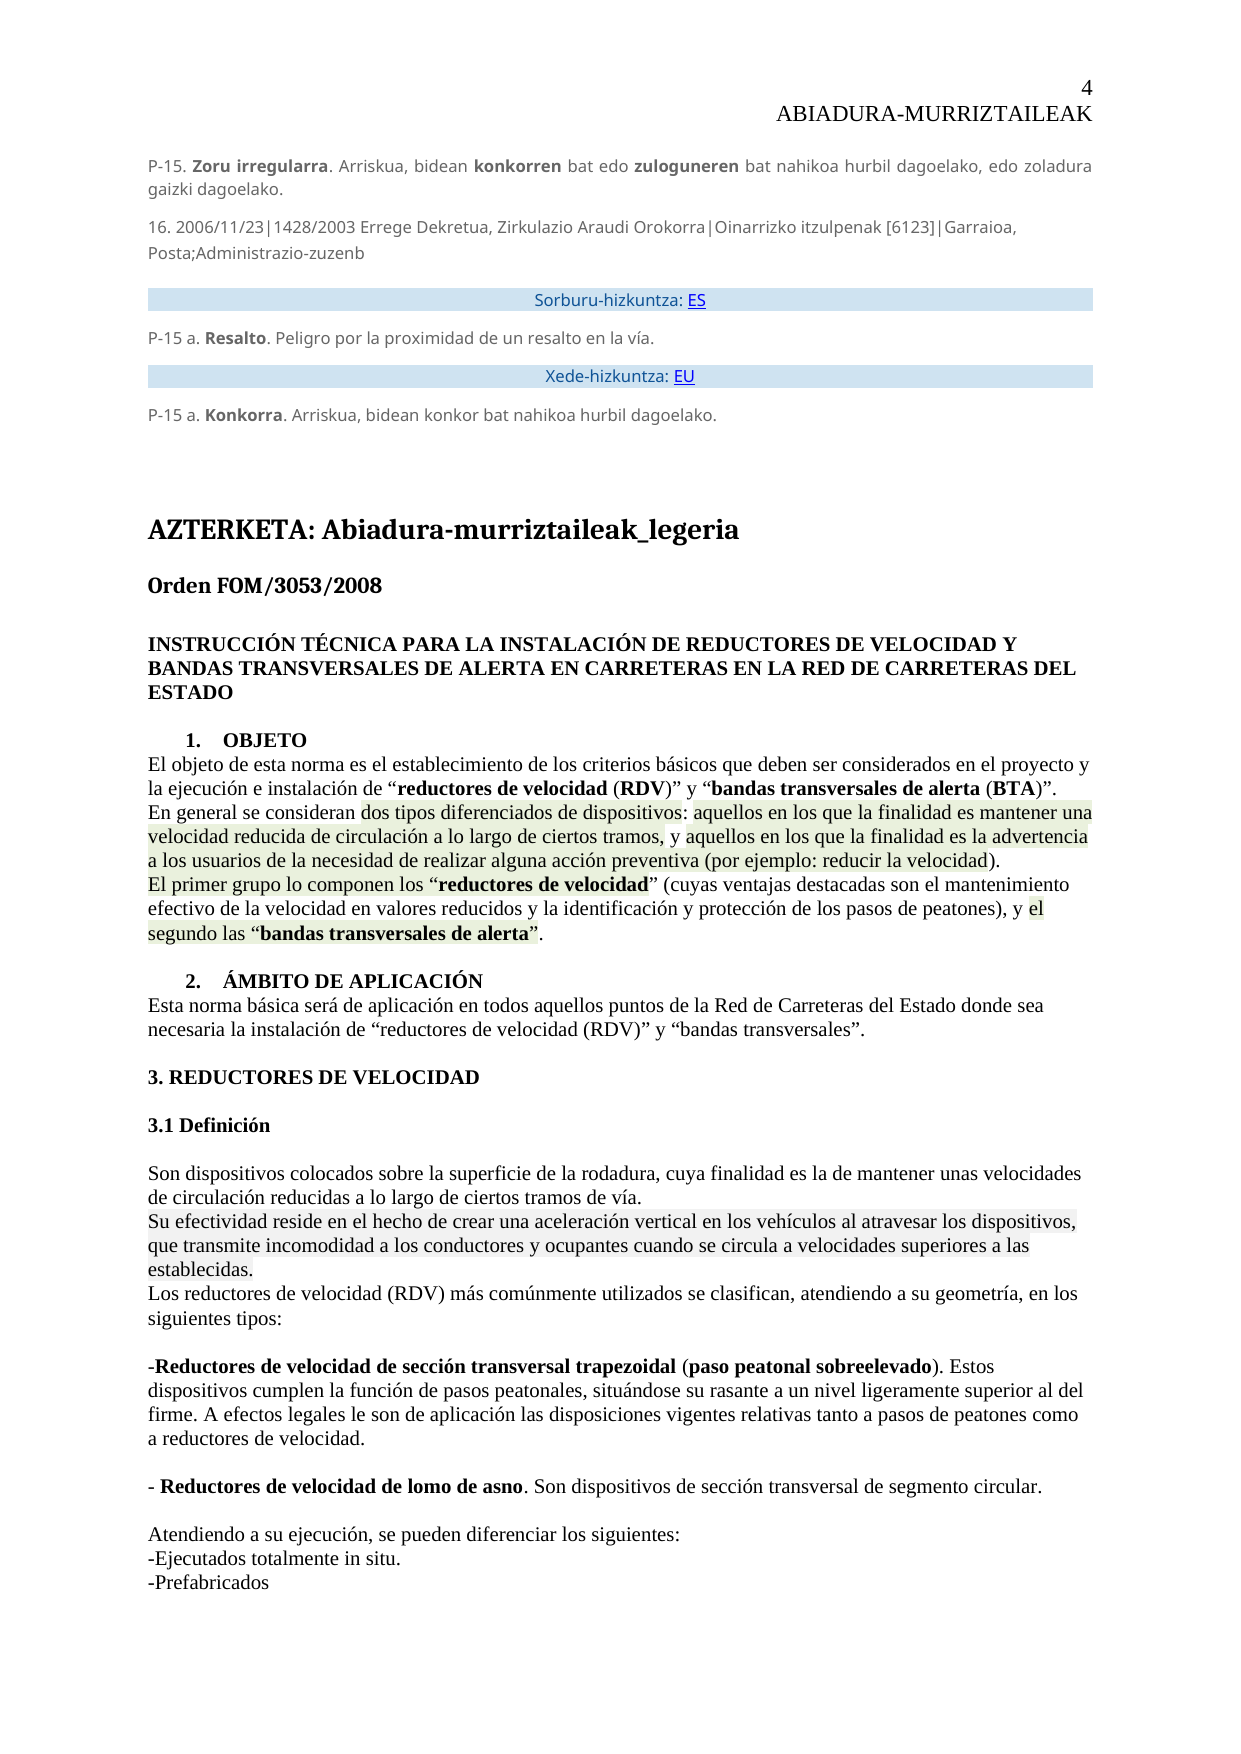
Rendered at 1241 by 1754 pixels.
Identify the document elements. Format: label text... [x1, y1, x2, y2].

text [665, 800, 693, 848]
text -Reductores de velocidad de sección transversal trapezoidal (paso peatonal sobreelevado). Estos dispositivos cumplen la función de pasos peatonales, situándose su rasante a un nivel ligeramente superior al del firme. A efectos legales le son de aplicación las disposiciones vigentes relativas tanto a pasos de peatones como a reductores de velocidad. [148, 1353, 1093, 1450]
text Los reductores de velocidad (RDV) más comúnmente utilizados se clasifican, atendiendo a su geometría, en los siguientes tipos: [148, 1281, 1093, 1329]
subtitle Orden FOM/3053/2008 [148, 573, 1093, 599]
list ÁMBITO DE APLICACIÓN [185, 968, 1093, 993]
text - Reductores de velocidad de lomo de asno. Son dispositivos de sección transversal de segmento circular. [148, 1474, 1093, 1498]
subtitle AZTERKETA: Abiadura-murriztaileak_legeria [148, 513, 1093, 547]
text P-15 a. Resalto. Peligro por la proximidad de un resalto en la vía. [148, 327, 1093, 349]
text Esta norma básica será de aplicación en todos aquellos puntos de la Red de Carreteras del Estado donde sea necesaria la instalación de “reductores de velocidad (RDV)” y “bandas transversales”. [148, 993, 1093, 1041]
text Xede-hizkuntza: EU [148, 365, 1093, 388]
list OBJETO [185, 728, 1093, 752]
text 16. 2006/11/23|1428/2003 Errege Dekretua, Zirkulazio Araudi Orokorra|Oinarrizko itzulpenak [6123]|Garraioa, Posta;Administrazio-zuzenb [148, 216, 1093, 264]
text Sorburu-hizkuntza: ES [148, 288, 1093, 311]
text El objeto de esta norma es el establecimiento de los criterios básicos que deben ser considerados en el proyecto y la ejecución e instalación de “reductores de velocidad (RDV)” y “bandas transversales de alerta (BTA)”. [148, 752, 1093, 800]
text -Prefabricados [148, 1570, 1093, 1594]
text P-15. Zoru irregularra. Arriskua, bidean konkorren bat edo zuloguneren bat nahikoa hurbil dagoelako, edo zoladura gaizki dagoelako. [148, 154, 1093, 200]
text Su efectividad reside en el hecho de crear una aceleración vertical en los vehículos al atravesar los dispositivos, que transmite incomodidad a los conductores y ocupantes cuando se circula a velocidades superiores a las establecidas. [253, 1209, 1093, 1281]
text P-15 a. Konkorra. Arriskua, bidean konkor bat nahikoa hurbil dagoelako. [148, 403, 1093, 426]
text 3. REDUCTORES DE VELOCIDAD [148, 1065, 1093, 1089]
text Atendiendo a su ejecución, se pueden diferenciar los siguientes: [148, 1522, 1093, 1546]
text 3.1 Definición [148, 1113, 1093, 1137]
text INSTRUCCIÓN TÉCNICA PARA LA INSTALACIÓN DE REDUCTORES DE VELOCIDAD Y BANDAS TRANSVERSALES DE ALERTA EN CARRETERAS EN LA RED DE CARRETERAS DEL ESTADO [148, 632, 1093, 704]
text Son dispositivos colocados sobre la superficie de la rodadura, cuya finalidad es la de mantener unas velocidades de circulación reducidas a lo largo de ciertos tramos de vía. [148, 1161, 1093, 1209]
text -Ejecutados totalmente in situ. [148, 1546, 1093, 1570]
text El primer grupo lo componen los “reductores de velocidad” (cuyas ventajas destacadas son el mantenimiento efectivo de la velocidad en valores reducidos y la identificación y protección de los pasos de peatones), y el segundo las “bandas transversales de alerta”. [148, 872, 1093, 944]
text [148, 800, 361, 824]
